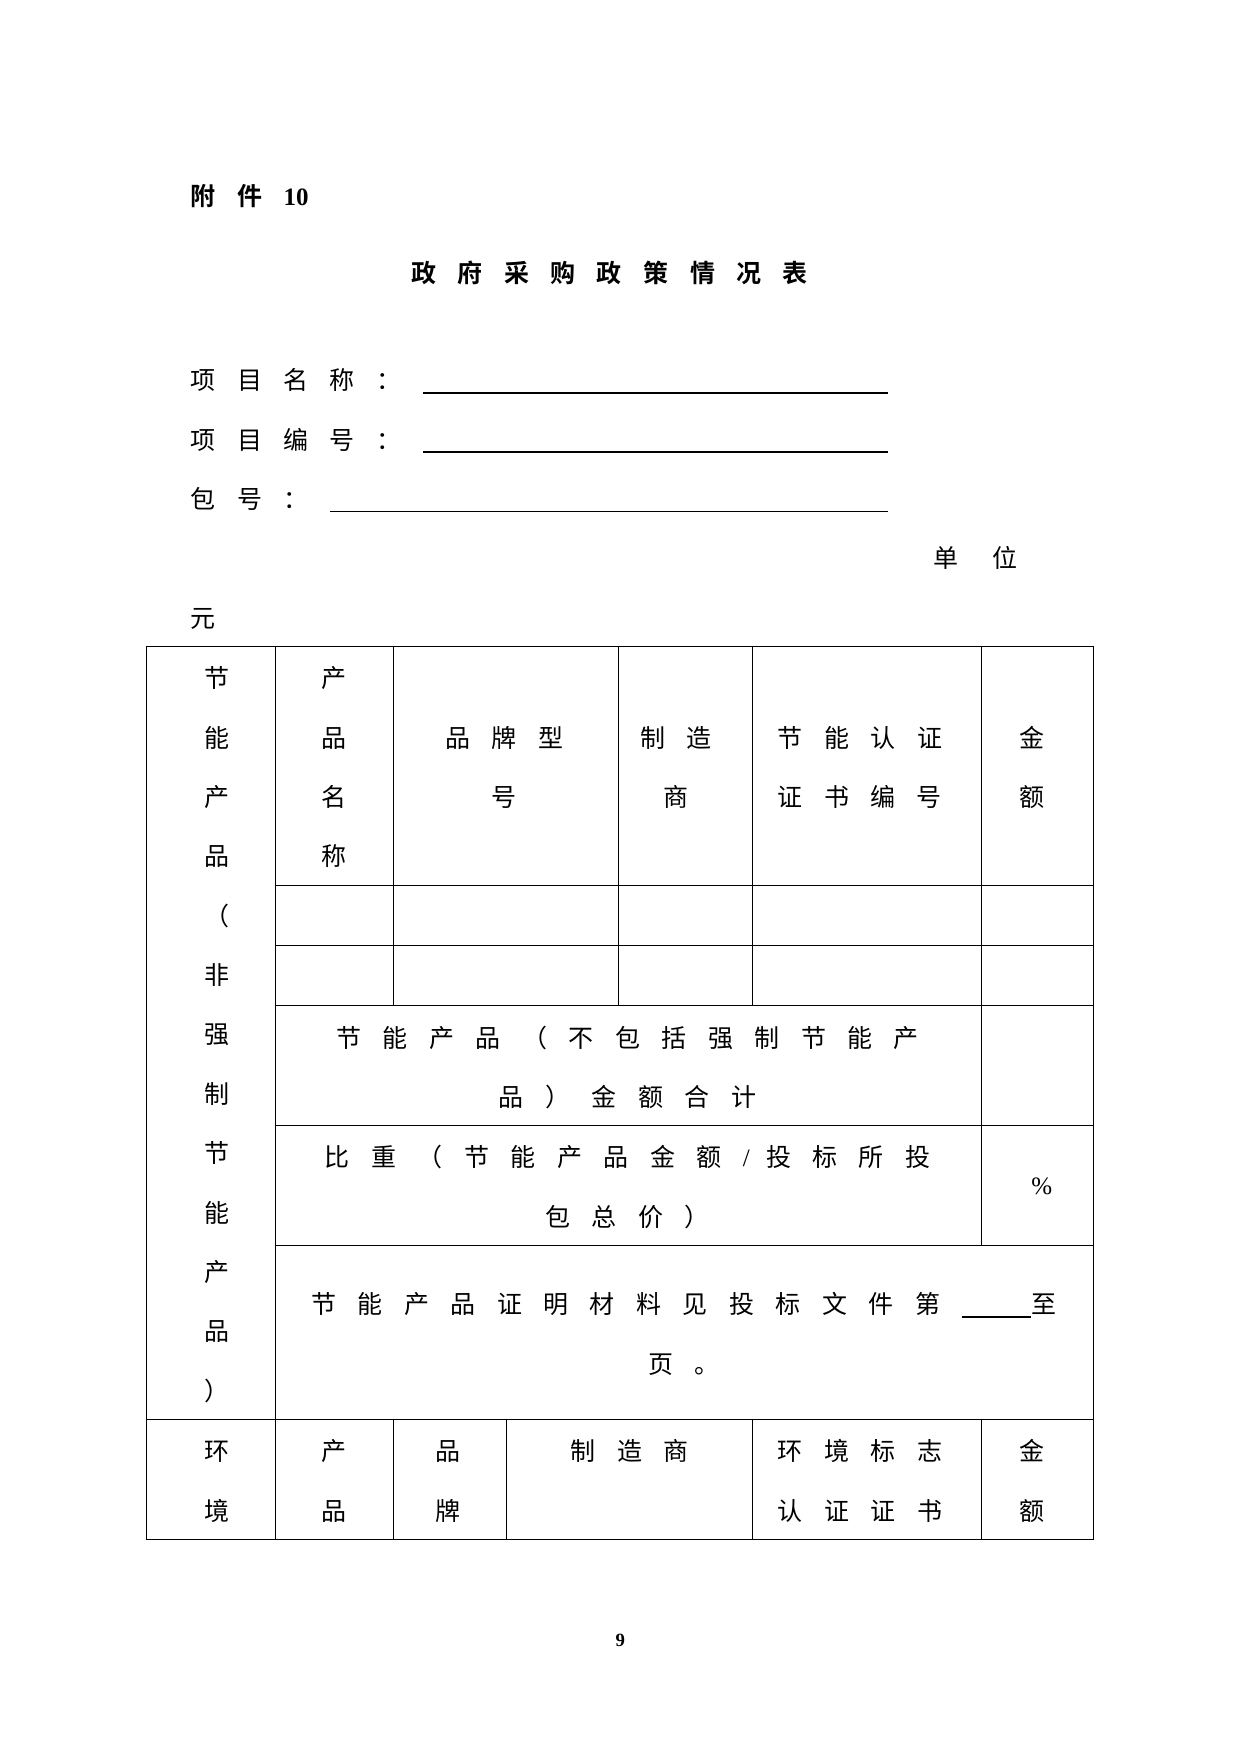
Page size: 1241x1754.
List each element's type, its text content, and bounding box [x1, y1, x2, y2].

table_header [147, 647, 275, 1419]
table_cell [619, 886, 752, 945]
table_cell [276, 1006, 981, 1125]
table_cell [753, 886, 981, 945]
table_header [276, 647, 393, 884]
text 单位：元 [190, 527, 1050, 646]
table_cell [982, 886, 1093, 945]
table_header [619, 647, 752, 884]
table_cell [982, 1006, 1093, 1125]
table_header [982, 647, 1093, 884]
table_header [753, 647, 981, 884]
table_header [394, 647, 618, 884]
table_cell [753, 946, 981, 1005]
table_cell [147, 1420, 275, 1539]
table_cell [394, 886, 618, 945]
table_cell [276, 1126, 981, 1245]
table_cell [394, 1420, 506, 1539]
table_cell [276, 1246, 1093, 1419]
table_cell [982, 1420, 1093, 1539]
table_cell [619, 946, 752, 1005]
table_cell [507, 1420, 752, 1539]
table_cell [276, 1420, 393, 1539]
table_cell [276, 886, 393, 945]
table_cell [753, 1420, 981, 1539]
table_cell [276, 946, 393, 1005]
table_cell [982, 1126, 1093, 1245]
text 政府采购政策情况表 [190, 242, 1050, 301]
text 附件10 [190, 164, 1050, 224]
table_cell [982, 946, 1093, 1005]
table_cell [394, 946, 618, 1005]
text 包号： [190, 468, 1050, 527]
text 项目编号： [190, 408, 1050, 468]
text 项目名称： [190, 349, 1050, 408]
